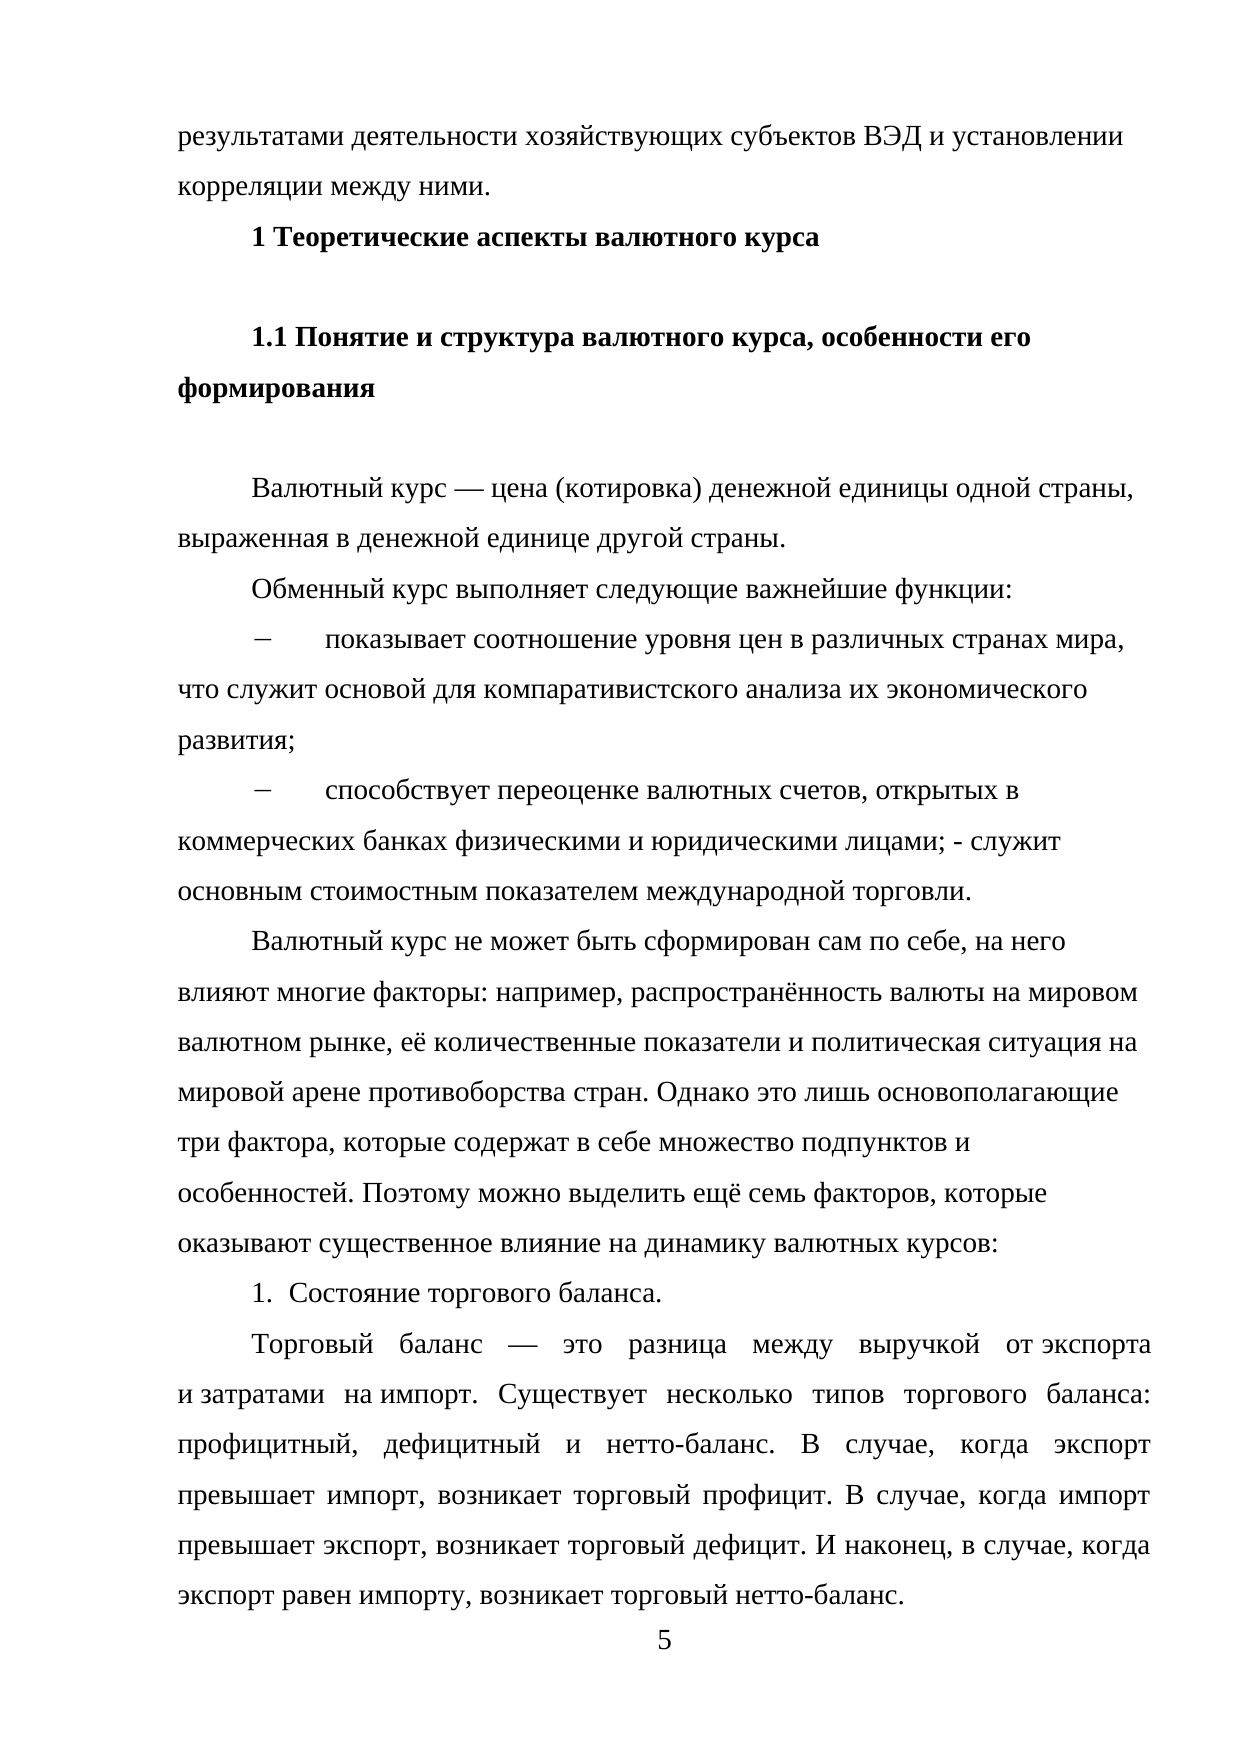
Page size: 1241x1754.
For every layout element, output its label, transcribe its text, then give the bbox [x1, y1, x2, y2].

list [177, 118, 1152, 202]
text Валютный курс не может быть сформирован сам по себе, на него влияют многие факторы: например, распространённость валюты на мировом валютном рынке, её количественные показатели и политическая ситуация на мировой арене противоборства стран. Однако это лишь основополагающие три фактора, которые содержат в себе множество подпунктов и особенностей. Поэтому можно выделить ещё семь факторов, которые оказывают существенное влияние на динамику валютных курсов: [177, 923, 1152, 1259]
text 1 Теоретические аспекты валютного курса [177, 219, 1152, 252]
list способствует переоценке валютных счетов, открытых в коммерческих банках физическими и юридическими лицами; - служит основным стоимостным показателем международной торговли. [177, 772, 1152, 907]
list Состояние торгового баланса. [251, 1276, 1152, 1309]
text Торговый баланс — это разница между выручкой от экспорта и затратами на импорт. Существует несколько типов торгового баланса: профицитный, дефицитный и нетто-баланс. В случае, когда экспорт превышает импорт, возникает торговый профицит. В случае, когда импорт превышает экспорт, возникает торговый дефицит. И наконец, в случае, когда экспорт равен импорту, возникает торговый нетто-баланс. [177, 1326, 1152, 1611]
list показывает соотношение уровня цен в различных странах мира, что служит основой для компаративистского анализа их экономического развития; [177, 621, 1152, 756]
text Обменный курс выполняет следующие важнейшие функции: [177, 571, 1152, 604]
text Валютный курс — цена (котировка) денежной единицы одной страны, выраженная в денежной единице другой страны. [177, 470, 1152, 554]
text 1.1 Понятие и структура валютного курса, особенности его формирования [177, 319, 1152, 403]
